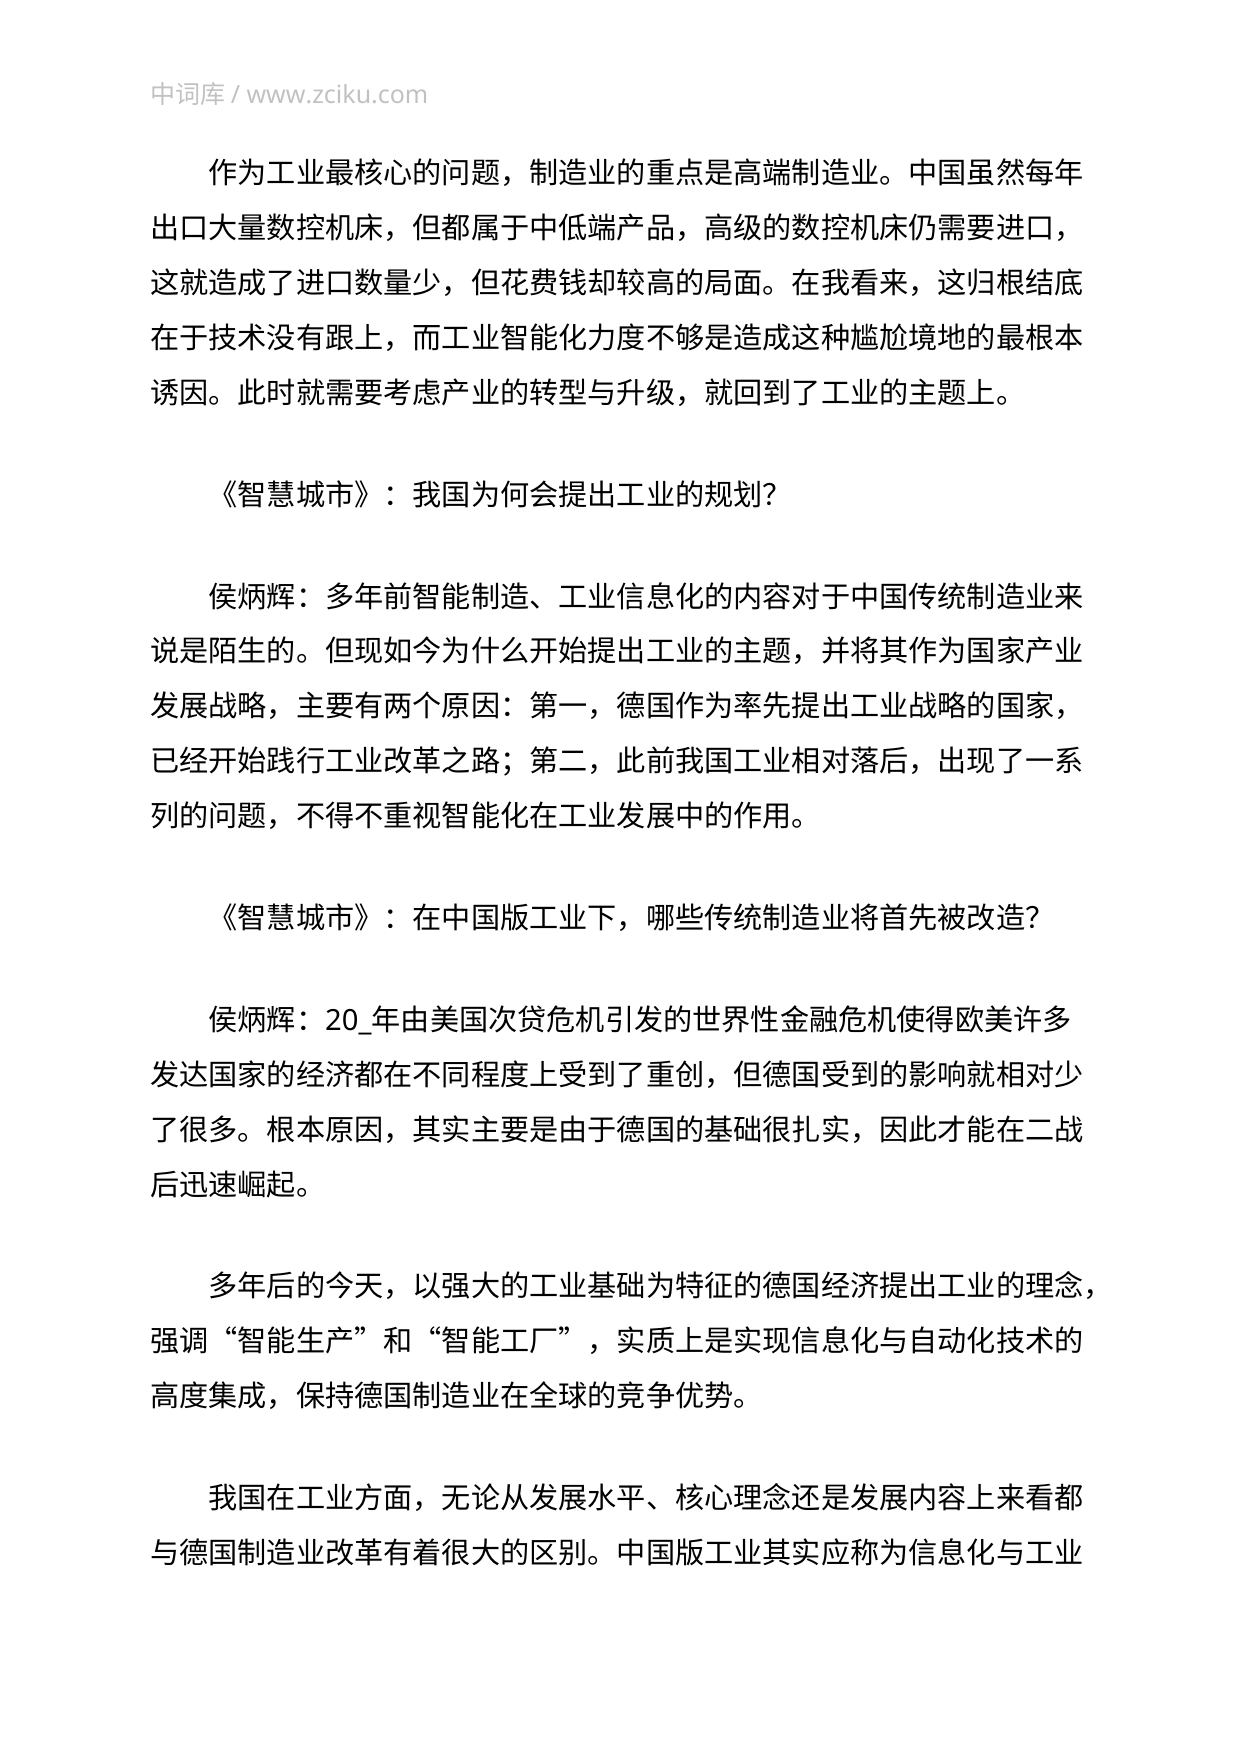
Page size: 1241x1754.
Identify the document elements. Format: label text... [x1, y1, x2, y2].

text 侯炳辉：20_年由美国次贷危机引发的世界性金融危机使得欧美许多发达国家的经济都在不同程度上受到了重创，但德国受到的影响就相对少了很多。根本原因，其实主要是由于德国的基础很扎实，因此才能在二战后迅速崛起。 [150, 996, 1090, 1203]
text 侯炳辉：多年前智能制造、工业信息化的内容对于中国传统制造业来说是陌生的。但现如今为什么开始提出工业的主题，并将其作为国家产业发展战略，主要有两个原因：第一，德国作为率先提出工业战略的国家，已经开始践行工业改革之路；第二，此前我国工业相对落后，出现了一系列的问题，不得不重视智能化在工业发展中的作用。 [150, 573, 1090, 835]
text 多年后的今天，以强大的工业基础为特征的德国经济提出工业的理念，强调“智能生产”和“智能工厂”，实质上是实现信息化与自动化技术的高度集成，保持德国制造业在全球的竞争优势。 [150, 1263, 1090, 1415]
text 《智慧城市》：我国为何会提出工业的规划？ [150, 471, 1090, 514]
text 《智慧城市》：在中国版工业下，哪些传统制造业将首先被改造？ [150, 894, 1090, 937]
text 作为工业最核心的问题，制造业的重点是高端制造业。中国虽然每年出口大量数控机床，但都属于中低端产品，高级的数控机床仍需要进口，这就造成了进口数量少，但花费钱却较高的局面。在我看来，这归根结底在于技术没有跟上，而工业智能化力度不够是造成这种尴尬境地的最根本诱因。此时就需要考虑产业的转型与升级，就回到了工业的主题上。 [150, 150, 1090, 412]
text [150, 1474, 1090, 1572]
